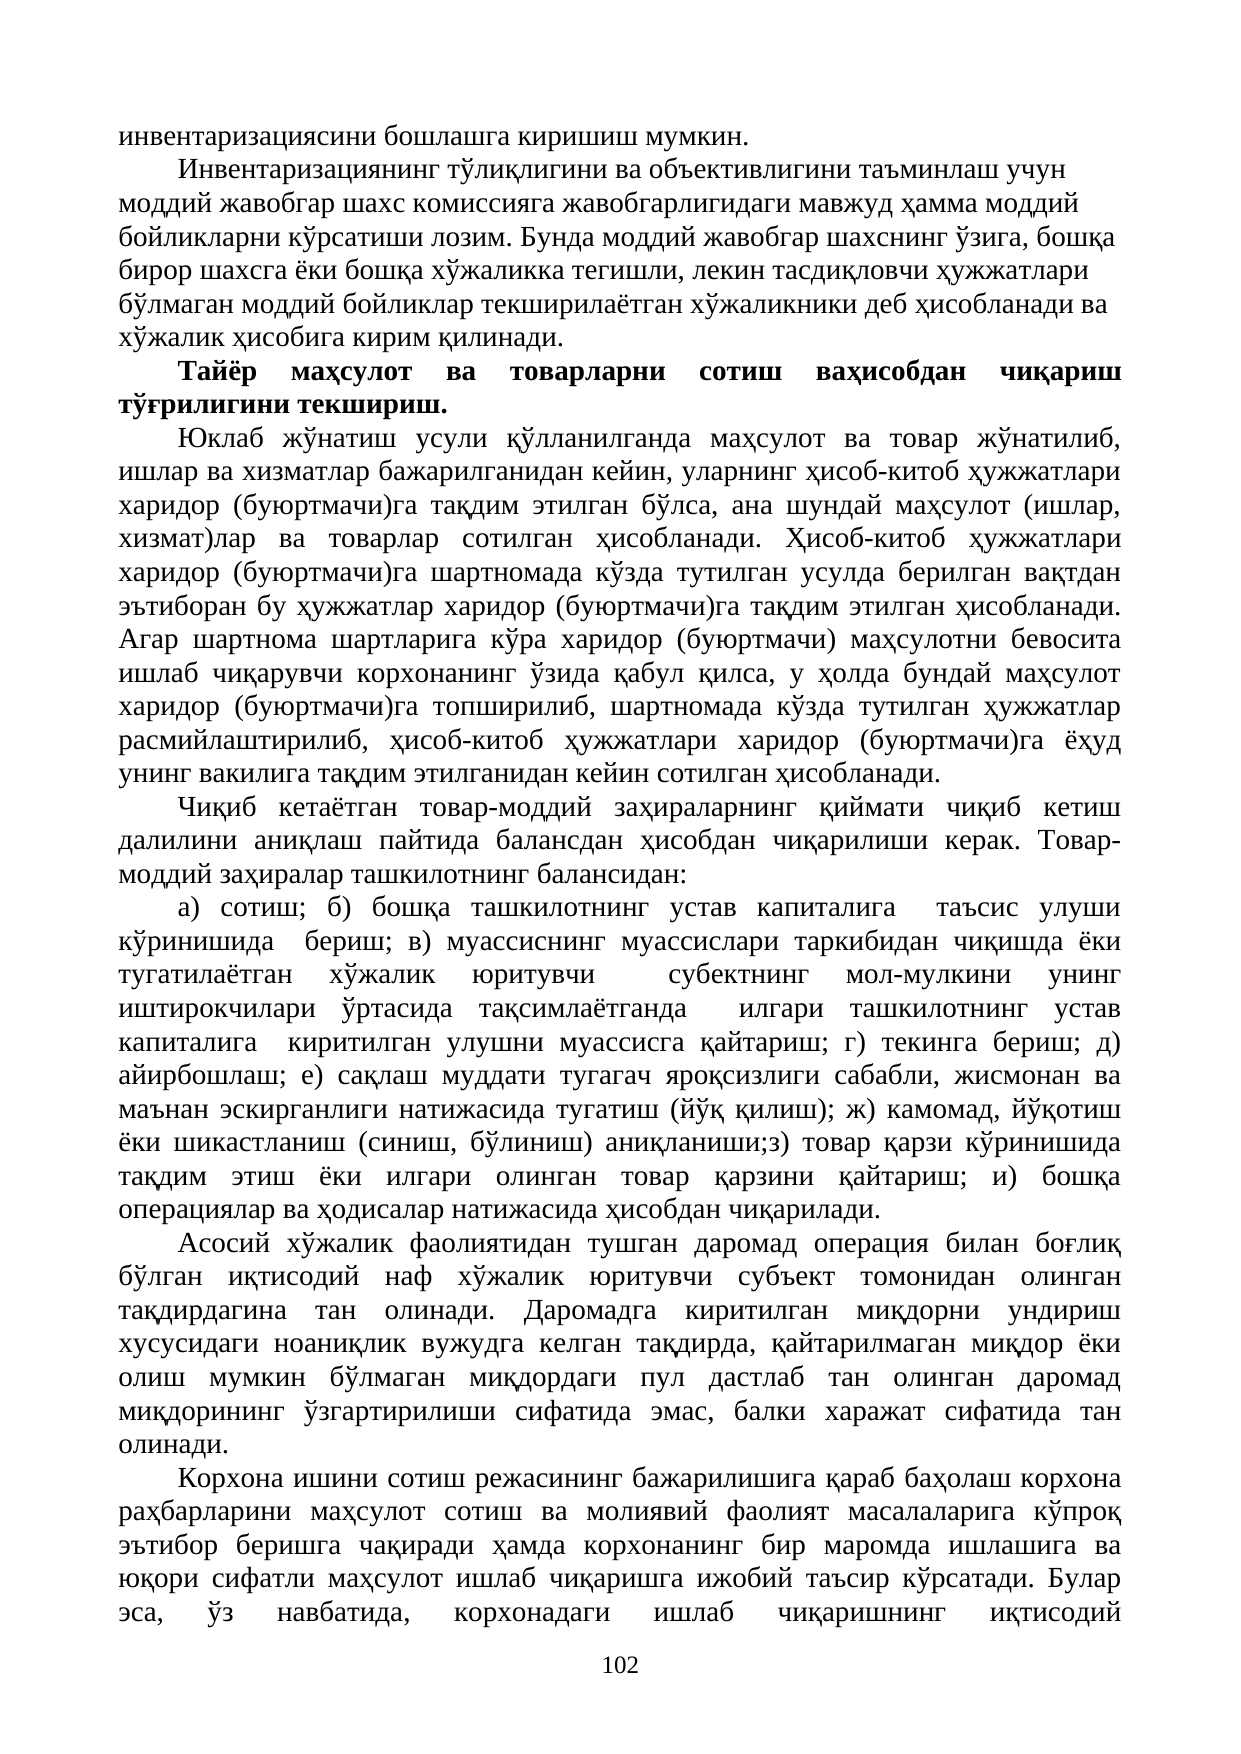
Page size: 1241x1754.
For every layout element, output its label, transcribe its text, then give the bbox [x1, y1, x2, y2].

text а) сотиш; б) бошқа ташкилотнинг устав капиталига таъсис улуши кўринишида бериш; в) муассиснинг муассислари таркибидан чиқишда ёки тугатилаётган хўжалик юритувчи субектнинг мол-мулкини унинг иштирокчилари ўртасида тақсимлаётганда илгари ташкилотнинг устав капиталига киритилган улушни муассисга қайтариш; г) текинга бериш; д) айирбошлаш; е) сақлаш муддати тугагач яроқсизлиги сабабли, жисмонан ва маънан эскирганлиги натижасида тугатиш (йўқ қилиш); ж) камомад, йўқотиш ёки шикастланиш (синиш, бўлиниш) аниқланиши;з) товар қарзи кўринишида тақдим этиш ёки илгари олинган товар қарзини қайтариш; и) бошқа операциялар ва ҳодисалар натижасида ҳисобдан чиқарилади. [118, 889, 1122, 1225]
text Асосий хўжалик фаолиятидан тушган даромад операция билан боғлиқ бўлган иқтисодий наф хўжалик юритувчи субъект томонидан олинган тақдирдагина тан олинади. Даромадга киритилган миқдорни ундириш хусусидаги ноаниқлик вужудга келган тақдирда, қайтарилмаган миқдор ёки олиш мумкин бўлмаган миқдордаги пул дастлаб тан олинган даромад миқдорининг ўзгартирилиши сифатида эмас, балки харажат сифатида тан олинади. [118, 1225, 1122, 1460]
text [118, 1460, 1122, 1627]
text Тайёр маҳсулот ва товарларни сотиш ваҳисобдан чиқариш тўғрилигини текшириш. [118, 353, 1122, 420]
text Инвентаризациянинг тўлиқлигини ва объективлигини таъминлаш учун моддий жавобгар шахс комиссияга жавобгарлигидаги мавжуд ҳамма моддий бойликларни кўрсатиши лозим. Бунда моддий жавобгар шахснинг ўзига, бошқа бирор шахсга ёки бошқа хўжаликка тегишли, лекин тасдиқловчи ҳужжатлари бўлмаган моддий бойликлар текширилаётган хўжаликники деб ҳисобланади ва хўжалик ҳисобига кирим қилинади. [118, 152, 1122, 353]
text Юклаб жўнатиш усули қўлланилганда маҳсулот ва товар жўнатилиб, ишлар ва хизматлар бажарилганидан кейин, уларнинг ҳисоб-китоб ҳужжатлари харидор (буюртмачи)га тақдим этилган бўлса, ана шундай маҳсулот (ишлар, хизмат)лар ва товарлар сотилган ҳисобланади. Ҳисоб-китоб ҳужжатлари харидор (буюртмачи)га шартномада кўзда тутилган усулда берилган вақтдан эътиборан бу ҳужжатлар харидор (буюртмачи)га тақдим этилган ҳисобланади. Агар шартнома шартларига кўра харидор (буюртмачи) маҳсулотни бевосита ишлаб чиқарувчи корхонанинг ўзида қабул қилса, у ҳолда бундай маҳсулот харидор (буюртмачи)га топширилиб, шартномада кўзда тутилган ҳужжатлар расмийлаштирилиб, ҳисоб-китоб ҳужжатлари харидор (буюртмачи)га ёҳуд унинг вакилига тақдим этилганидан кейин сотилган ҳисобланади. [118, 420, 1122, 789]
text Чиқиб кетаётган товар-моддий заҳираларнинг қиймати чиқиб кетиш далилини аниқлаш пайтида балансдан ҳисобдан чиқарилиши керак. Товар-моддий заҳиралар ташкилотнинг балансидан: [118, 789, 1122, 889]
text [118, 118, 1122, 152]
